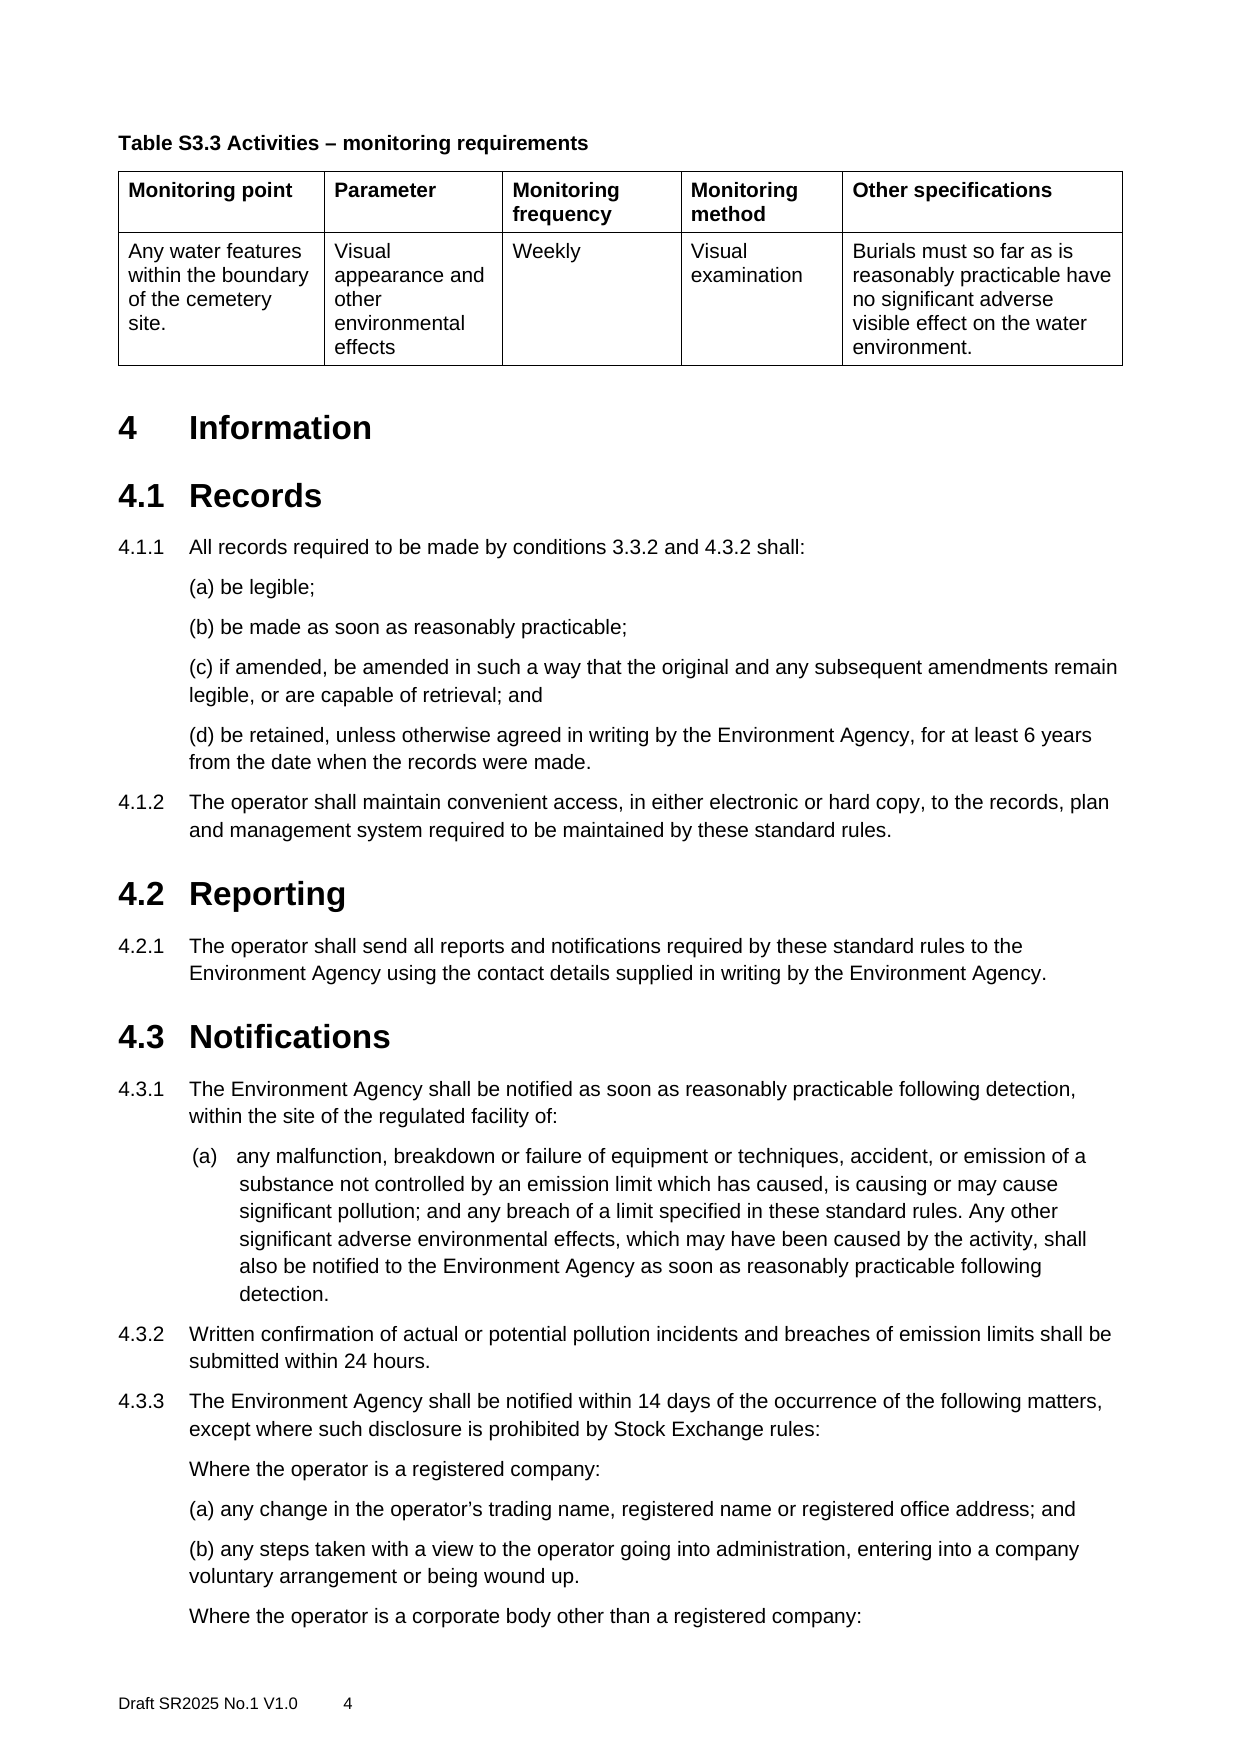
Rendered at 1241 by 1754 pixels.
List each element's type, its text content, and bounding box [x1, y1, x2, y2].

list (b) be made as soon as reasonably practicable; [189, 615, 1122, 639]
table_cell Burials must so far as is reasonably practicable have no significant adverse visible effect on the water environment. [843, 233, 1122, 365]
list Where the operator is a corporate body other than a registered company: [189, 1604, 1122, 1628]
list (a) be legible; [189, 575, 1122, 599]
table_header Monitoring method [682, 172, 842, 232]
list (a) any change in the operator’s trading name, registered name or registered office address; and [189, 1497, 1122, 1521]
list (c) if amended, be amended in such a way that the original and any subsequent amendments remain legible, or are capable of retrieval; and [189, 655, 1122, 706]
text The Environment Agency shall be notified within 14 days of the occurrence of the following matters, except where such disclosure is prohibited by Stock Exchange rules: [118, 1389, 1122, 1441]
table_cell Weekly [503, 233, 681, 365]
text All records required to be made by conditions 3.3.2 and 4.3.2 shall: [118, 535, 1122, 559]
table_cell Visual appearance and other environmental effects [325, 233, 502, 365]
table_header Monitoring point [119, 172, 324, 232]
list (d) be retained, unless otherwise agreed in writing by the Environment Agency, for at least 6 years from the date when the records were made. [189, 722, 1122, 774]
text Records [118, 476, 1122, 514]
text Written confirmation of actual or potential pollution incidents and breaches of emission limits shall be submitted within 24 hours. [118, 1322, 1122, 1373]
text Reporting [118, 874, 1122, 913]
text Information [118, 408, 1122, 447]
table_header Parameter [325, 172, 502, 232]
list Table S3.3 Activities – monitoring requirements [118, 131, 1122, 154]
text Notifications [118, 1018, 1122, 1056]
text any malfunction, breakdown or failure of equipment or techniques, accident, or emission of a substance not controlled by an emission limit which has caused, is causing or may cause significant pollution; and any breach of a limit specified in these standard rules. Any other significant adverse environmental effects, which may have been caused by the activity, shall also be notified to the Environment Agency as soon as reasonably practicable following detection. [192, 1144, 1122, 1306]
table_header Other specifications [843, 172, 1122, 232]
list (b) any steps taken with a view to the operator going into administration, entering into a company voluntary arrangement or being wound up. [189, 1537, 1122, 1588]
text The operator shall send all reports and notifications required by these standard rules to the Environment Agency using the contact details supplied in writing by the Environment Agency. [118, 933, 1122, 985]
list Where the operator is a registered company: [189, 1457, 1122, 1481]
table_cell Visual examination [682, 233, 842, 365]
table_cell Any water features within the boundary of the cemetery site. [119, 233, 324, 365]
text The operator shall maintain convenient access, in either electronic or hard copy, to the records, plan and management system required to be maintained by these standard rules. [118, 790, 1122, 841]
table_header Monitoring frequency [503, 172, 681, 232]
text The Environment Agency shall be notified as soon as reasonably practicable following detection, within the site of the regulated facility of: [118, 1077, 1122, 1128]
